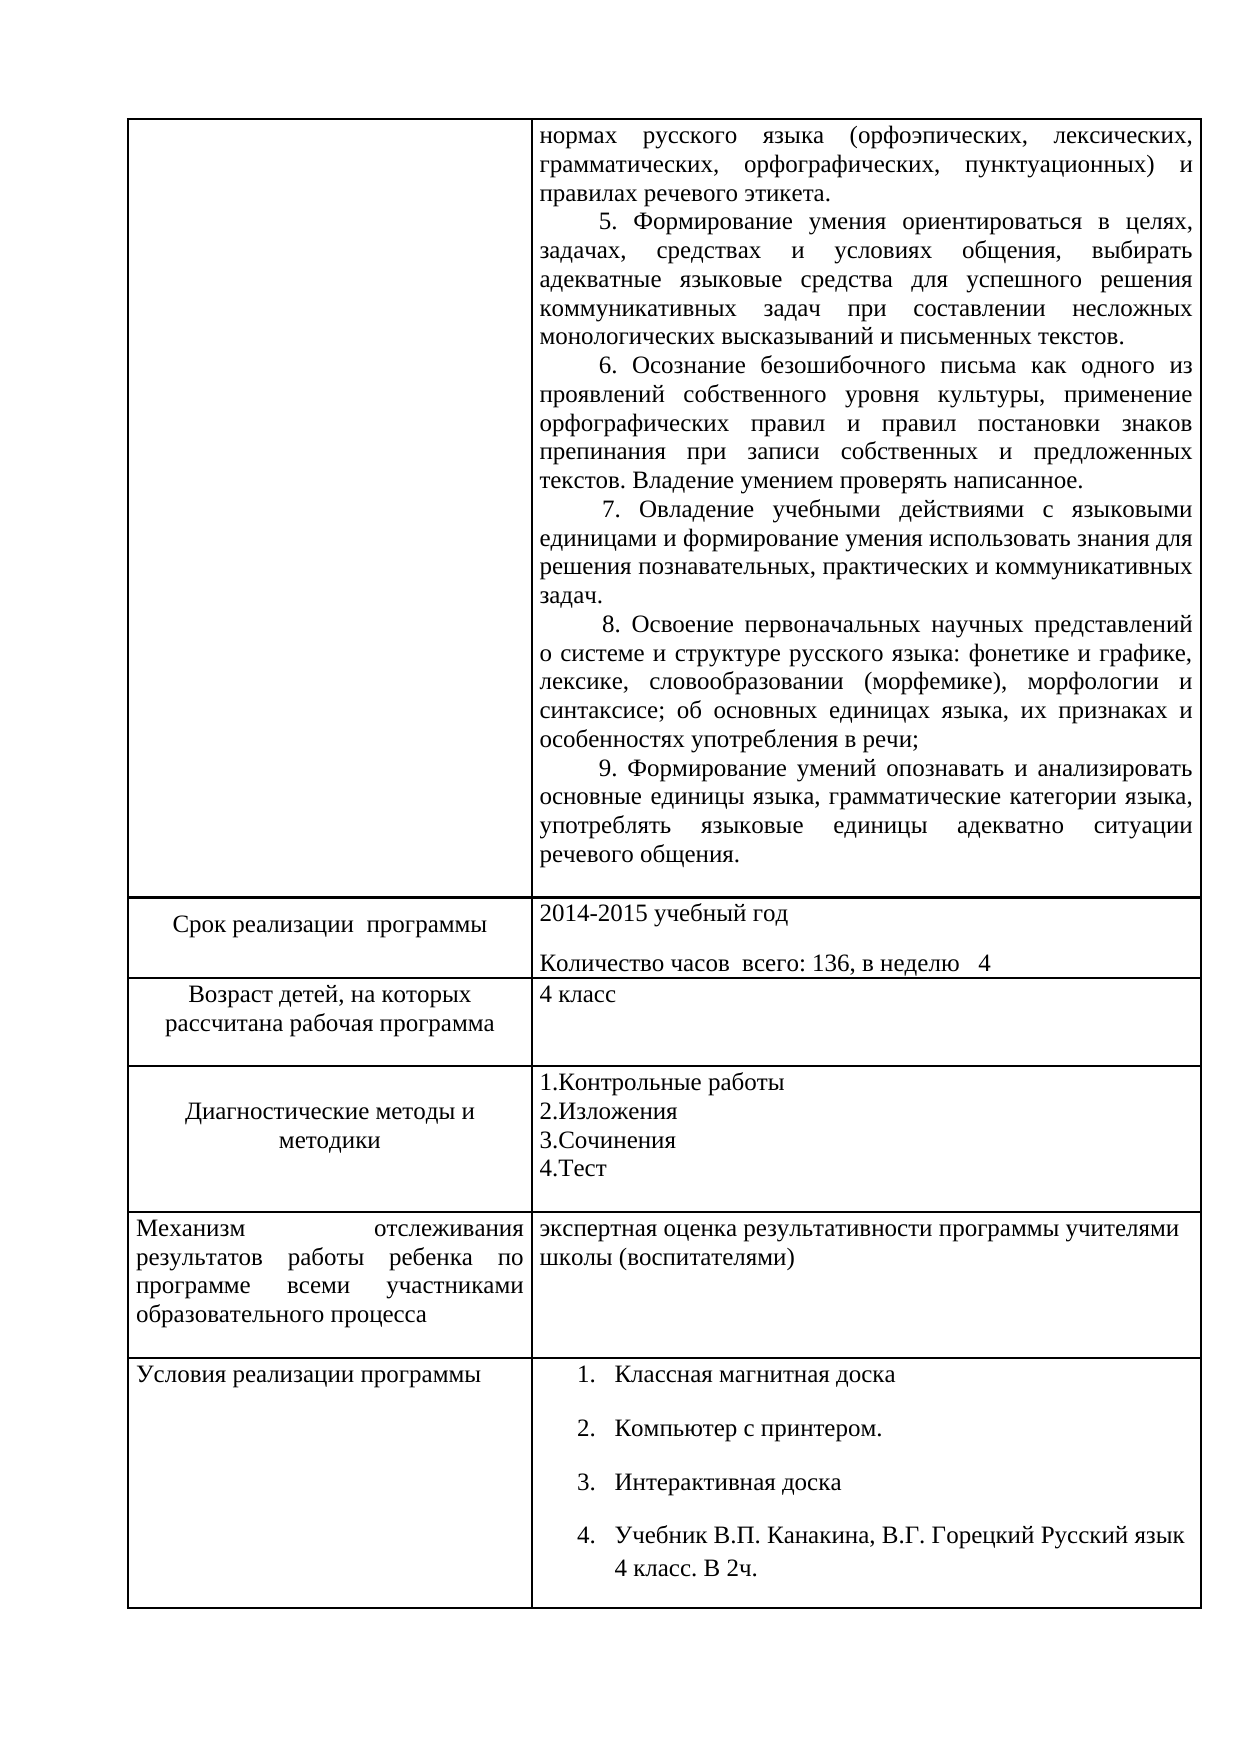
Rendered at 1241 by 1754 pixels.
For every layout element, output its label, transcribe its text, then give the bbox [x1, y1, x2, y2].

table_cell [129, 120, 531, 896]
table_cell Возраст детей, на которых рассчитана рабочая программа [129, 979, 531, 1065]
table_cell экспертная оценка результативности программы учителями школы (воспитателями) [533, 1213, 1200, 1357]
table_cell Срок реализации программы [129, 899, 531, 977]
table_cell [533, 120, 1200, 896]
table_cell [533, 1359, 1200, 1607]
table_cell 4 класс [533, 979, 1200, 1065]
table_cell Диагностические методы и методики [129, 1067, 531, 1211]
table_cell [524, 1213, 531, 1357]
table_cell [129, 1359, 531, 1607]
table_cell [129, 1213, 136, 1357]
table_cell 1.Контрольные работы 2.Изложения 3.Сочинения 4.Тест [533, 1067, 1200, 1211]
table_cell 2014-2015 учебный год Количество часов всего: 136, в неделю 4 [533, 899, 1200, 977]
